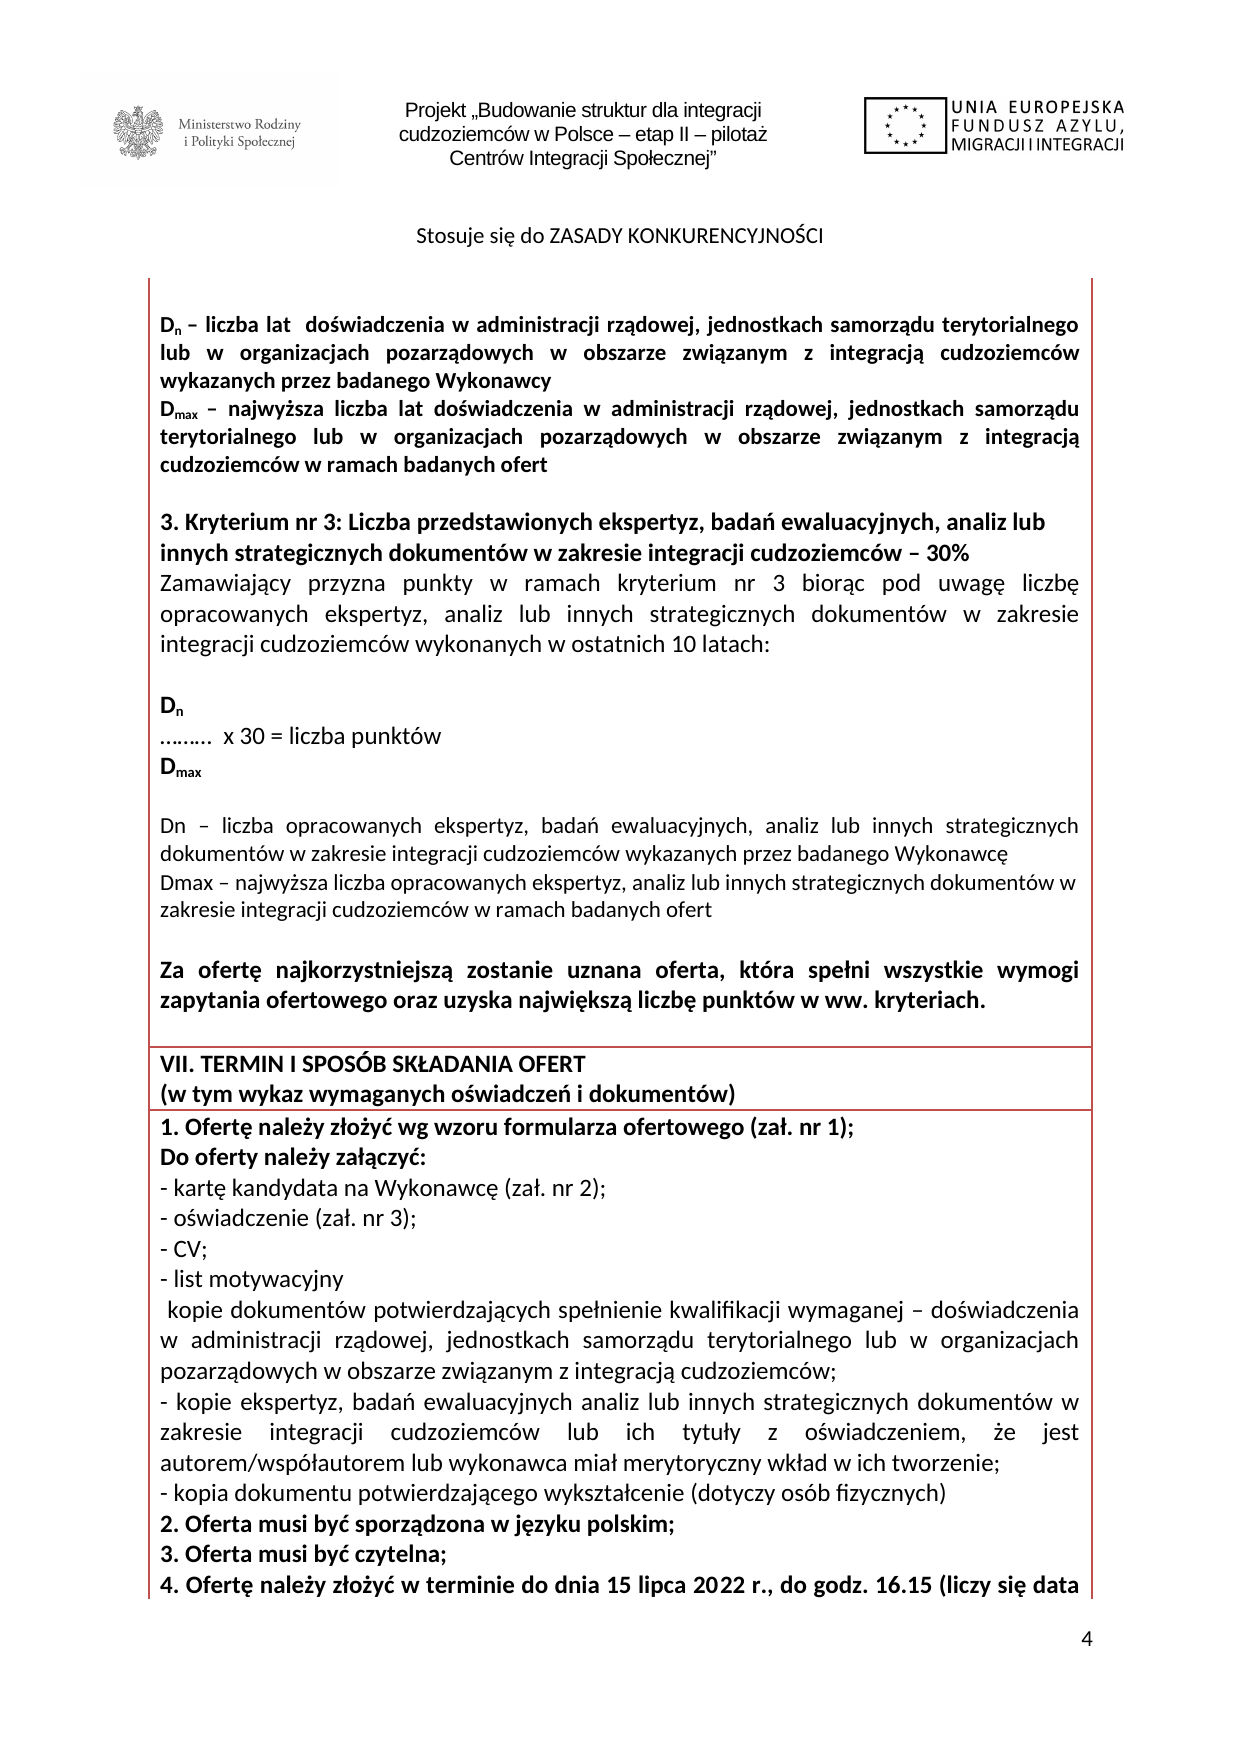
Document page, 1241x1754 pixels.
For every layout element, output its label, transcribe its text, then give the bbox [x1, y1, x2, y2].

picture [81, 73, 340, 187]
picture [864, 97, 1124, 154]
table_cell VII. TERMIN I SPOSÓB SKŁADANIA OFERT (w tym wykaz wymaganych oświadczeń i dokumentów) [150, 1048, 1091, 1109]
